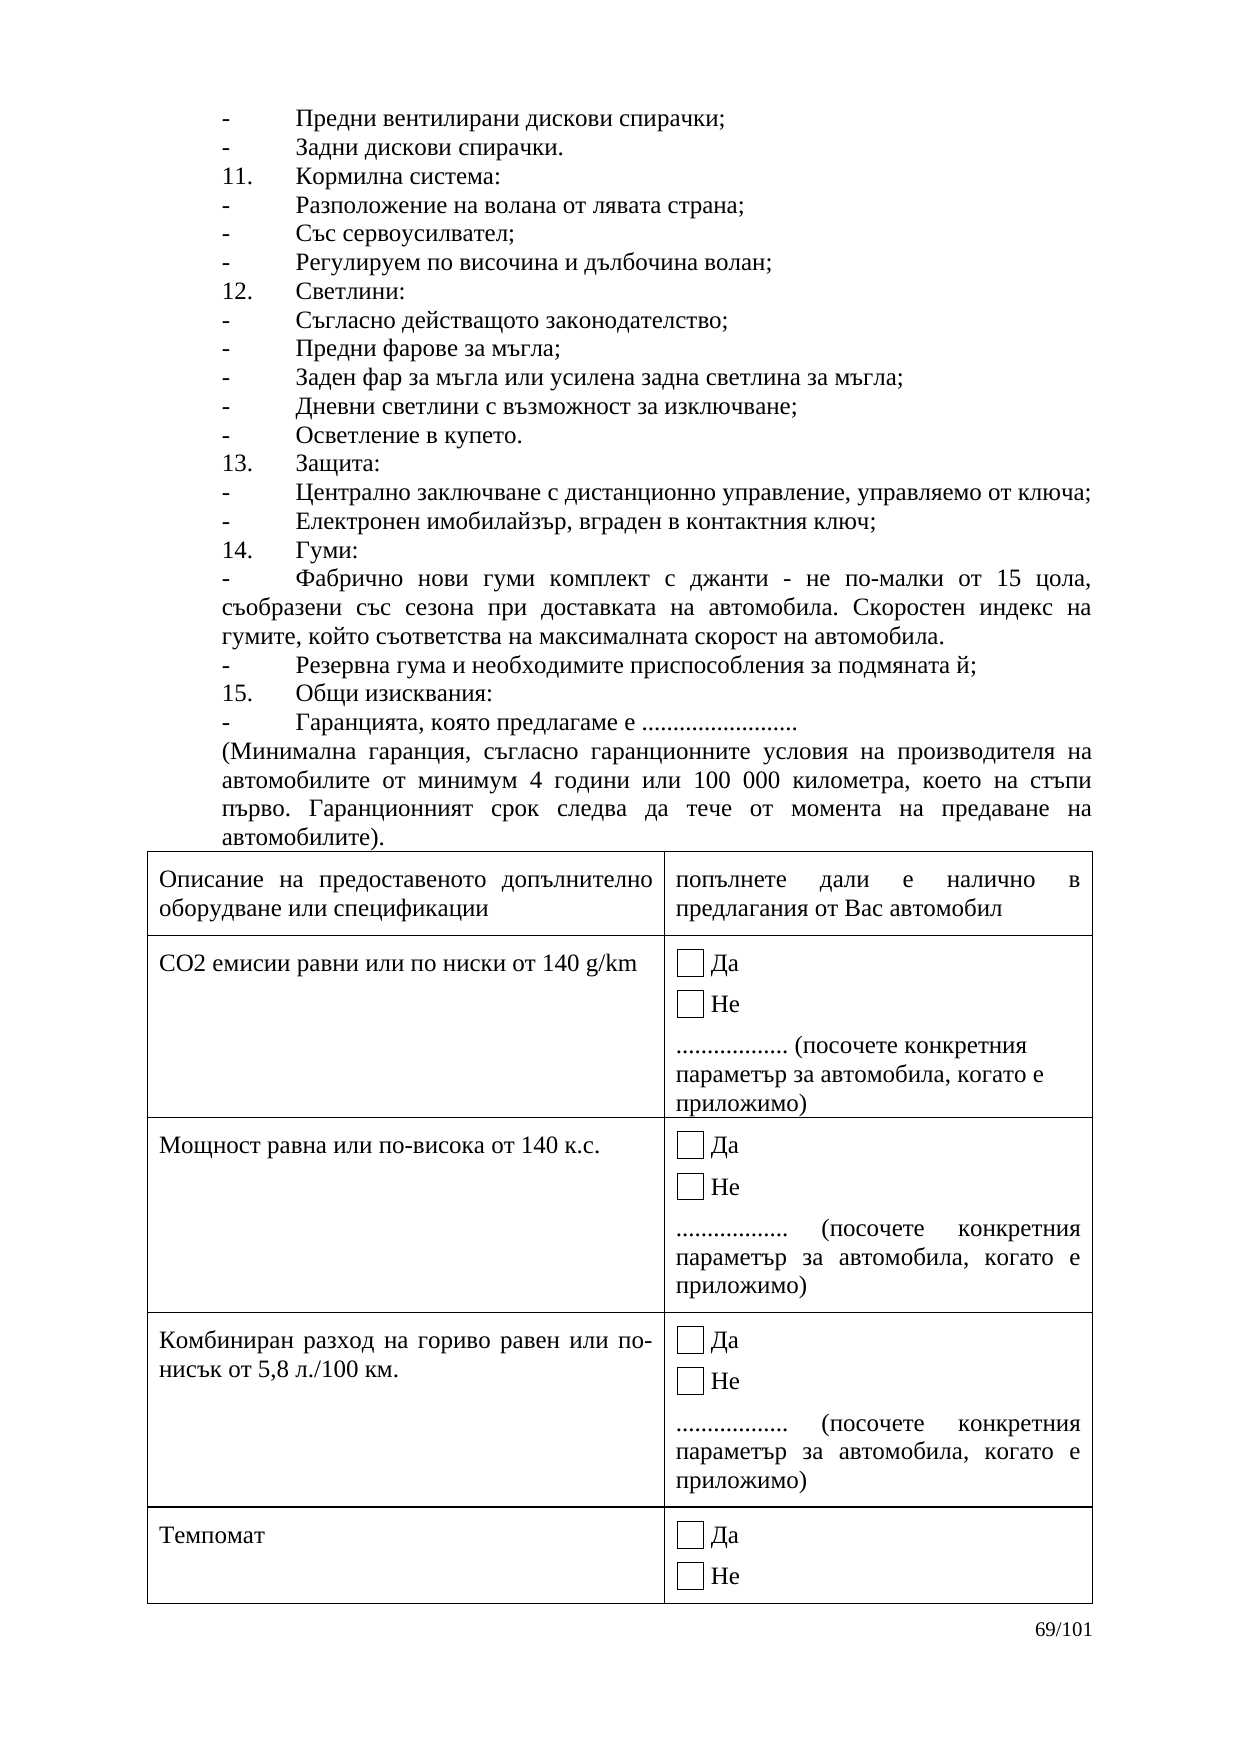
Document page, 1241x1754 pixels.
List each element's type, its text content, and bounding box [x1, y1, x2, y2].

list - Разположение на волана от лявата страна; [222, 190, 1093, 218]
list 11. Кормилна система: [222, 161, 1093, 190]
list - Осветление в купето. [222, 420, 1093, 448]
list (Минимална гаранция, съгласно гаранционните условия на производителя на автомобилите от минимум 4 години или 100 000 километра, което на стъпи първо. Гаранционният срок следва да тече от момента на предаване на автомобилите). [222, 736, 1093, 851]
list - Фабрично нови гуми комплект с джанти - не по-малки от 15 цола, съобразени със сезона при доставката на автомобила. Скоростен индекс на гумите, който съответства на максималната скорост на автомобила. [222, 563, 1093, 650]
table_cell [665, 1508, 1092, 1602]
list - Електронен имобилайзър, вграден в контактния ключ; [222, 506, 1093, 535]
table_header Описание на предоставеното допълнително оборудване или спецификации [148, 852, 664, 934]
table_header попълнете дали е налично в предлагания от Вас автомобил [665, 852, 1092, 934]
list 14. Гуми: [222, 535, 1093, 563]
list - Гаранцията, която предлагаме е ......................... [222, 707, 1093, 736]
table_cell Да Не .................. (посочете конкретния параметър за автомобила, когато е приложимо) [665, 1118, 1092, 1312]
list - Предни вентилирани дискови спирачки; [222, 103, 1093, 132]
table_cell СО2 емисии равни или по ниски от 140 g/km [148, 936, 664, 1117]
list - Резервна гума и необходимите приспособления за подмяната й; [222, 650, 1093, 678]
list - Задни дискови спирачки. [222, 132, 1093, 161]
table_cell Темпомат [148, 1508, 664, 1602]
list - Със сервоусилвател; [222, 218, 1093, 247]
list - Заден фар за мъгла или усилена задна светлина за мъгла; [222, 362, 1093, 391]
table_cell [665, 1313, 1092, 1506]
list - Централно заключване с дистанционно управление, управляемо от ключа; [222, 477, 1093, 506]
list - Съгласно действащото законодателство; [222, 305, 1093, 333]
list - Предни фарове за мъгла; [222, 333, 1093, 362]
table_cell Мощност равна или по-висока от 140 к.с. [148, 1118, 664, 1312]
table_cell Комбиниран разход на гориво равен или по-нисък от 5,8 л./100 км. [148, 1313, 664, 1506]
list 12. Светлини: [222, 276, 1093, 305]
list - Дневни светлини с възможност за изключване; [222, 391, 1093, 420]
list 13. Защита: [222, 448, 1093, 477]
list 15. Общи изисквания: [222, 678, 1093, 707]
list - Регулируем по височина и дълбочина волан; [222, 247, 1093, 276]
table_cell Да Не .................. (посочете конкретния параметър за автомобила, когато е приложимо) [665, 936, 1092, 1117]
